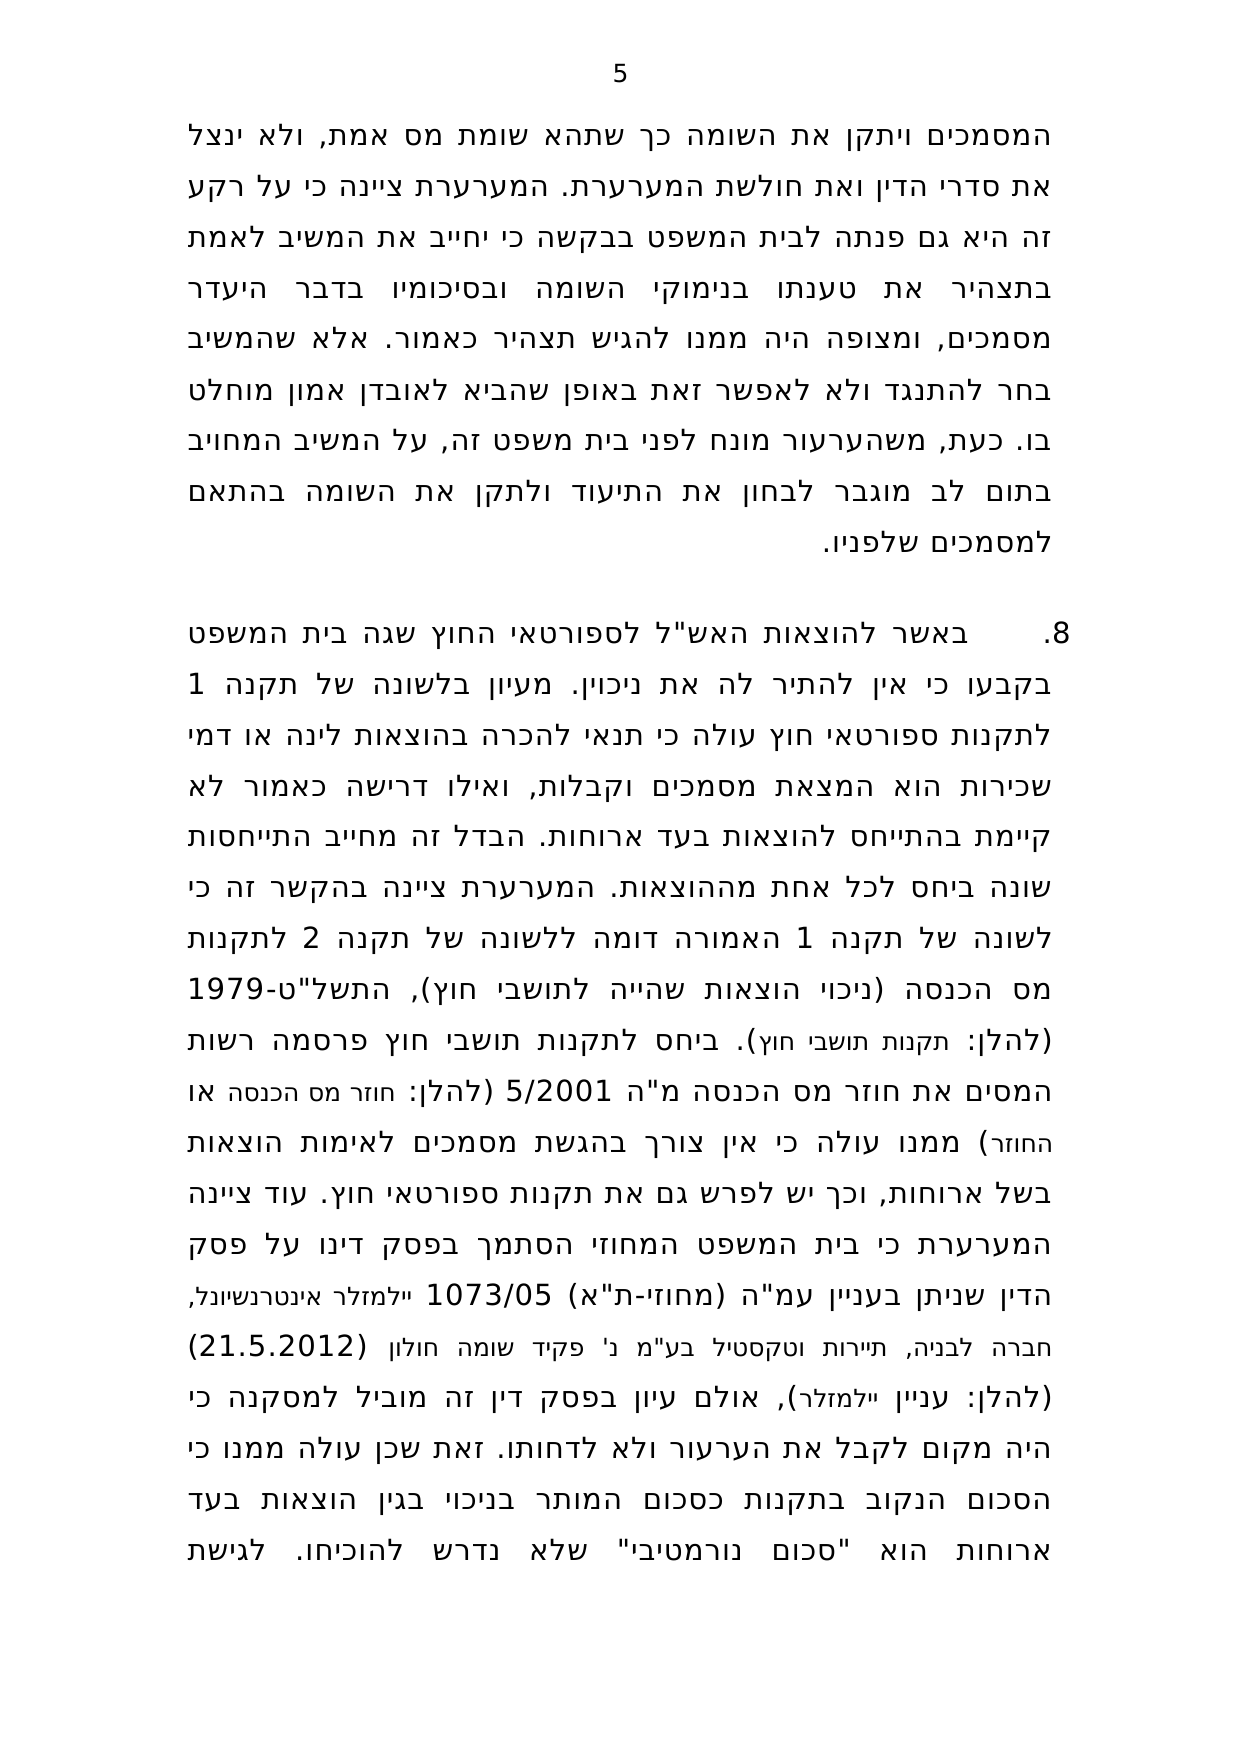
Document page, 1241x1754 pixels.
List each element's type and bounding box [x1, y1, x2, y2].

text [187, 616, 1053, 1567]
text [187, 118, 1053, 559]
